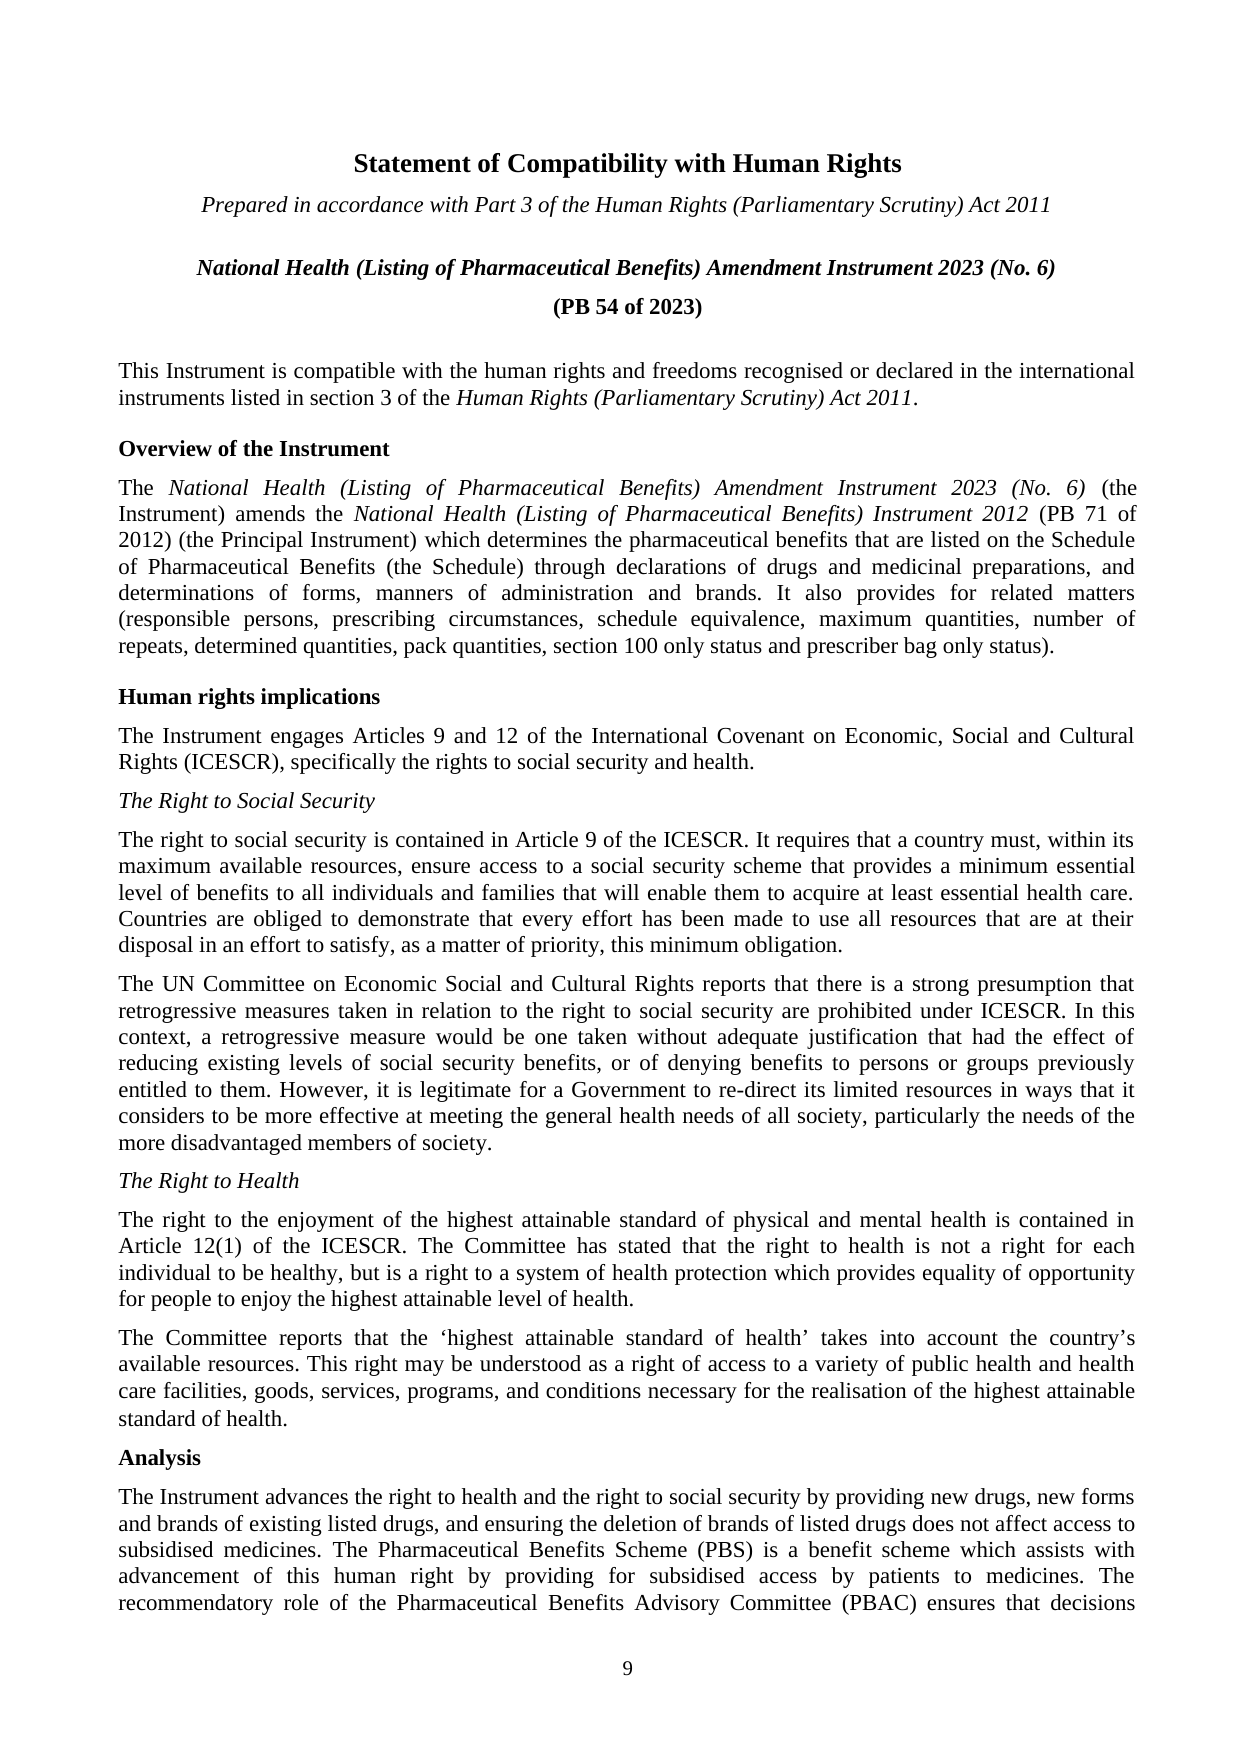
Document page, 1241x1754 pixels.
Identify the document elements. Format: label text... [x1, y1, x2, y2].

text The Right to Health [118, 1167, 1137, 1194]
text Human rights implications [118, 683, 1137, 709]
text This Instrument is compatible with the human rights and freedoms recognised or declared in the international instruments listed in section 3 of the Human Rights (Parliamentary Scrutiny) Act 2011. [118, 357, 1137, 410]
text Prepared in accordance with Part 3 of the Human Rights (Parliamentary Scrutiny) Act 2011 [118, 191, 1137, 217]
text Analysis [118, 1444, 1137, 1471]
text Statement of Compatibility with Human Rights [118, 147, 1137, 178]
text The Right to Social Security [118, 787, 1137, 814]
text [118, 1483, 1137, 1615]
text The National Health (Listing of Pharmaceutical Benefits) Amendment Instrument 2023 (No. 6) (the Instrument) amends the National Health (Listing of Pharmaceutical Benefits) Instrument 2012 (PB 71 of 2012) (the Principal Instrument) which determines the pharmaceutical benefits that are listed on the Schedule of Pharmaceutical Benefits (the Schedule) through declarations of drugs and medicinal preparations, and determinations of forms, manners of administration and brands. It also provides for related matters (responsible persons, prescribing circumstances, schedule equivalence, maximum quantities, number of repeats, determined quantities, pack quantities, section 100 only status and prescriber bag only status). [118, 474, 1137, 658]
text The right to social security is contained in Article 9 of the ICESCR. It requires that a country must, within its maximum available resources, ensure access to a social security scheme that provides a minimum essential level of benefits to all individuals and families that will enable them to acquire at least essential health care. Countries are obliged to demonstrate that every effort has been made to use all resources that are at their disposal in an effort to satisfy, as a matter of priority, this minimum obligation. [118, 826, 1137, 958]
text National Health (Listing of Pharmaceutical Benefits) Amendment Instrument 2023 (No. 6) [118, 254, 1137, 281]
text The Instrument engages Articles 9 and 12 of the International Covenant on Economic, Social and Cultural Rights (ICESCR), specifically the rights to social security and health. [118, 722, 1137, 775]
text Overview of the Instrument [118, 435, 1137, 461]
text The Committee reports that the ‘highest attainable standard of health’ takes into account the country’s available resources. This right may be understood as a right of access to a variety of public health and health care facilities, goods, services, programs, and conditions necessary for the realisation of the highest attainable standard of health. [118, 1324, 1137, 1432]
text The UN Committee on Economic Social and Cultural Rights reports that there is a strong presumption that retrogressive measures taken in relation to the right to social security are prohibited under ICESCR. In this context, a retrogressive measure would be one taken without adequate justification that had the effect of reducing existing levels of social security benefits, or of denying benefits to persons or groups previously entitled to them. However, it is legitimate for a Government to re-direct its limited resources in ways that it considers to be more effective at meeting the general health needs of all society, particularly the needs of the more disadvantaged members of society. [118, 970, 1137, 1155]
text The right to the enjoyment of the highest attainable standard of physical and mental health is contained in Article 12(1) of the ICESCR. The Committee has stated that the right to health is not a right for each individual to be healthy, but is a right to a system of health protection which provides equality of opportunity for people to enjoy the highest attainable level of health. [118, 1206, 1137, 1312]
text (PB 54 of 2023) [118, 293, 1137, 320]
